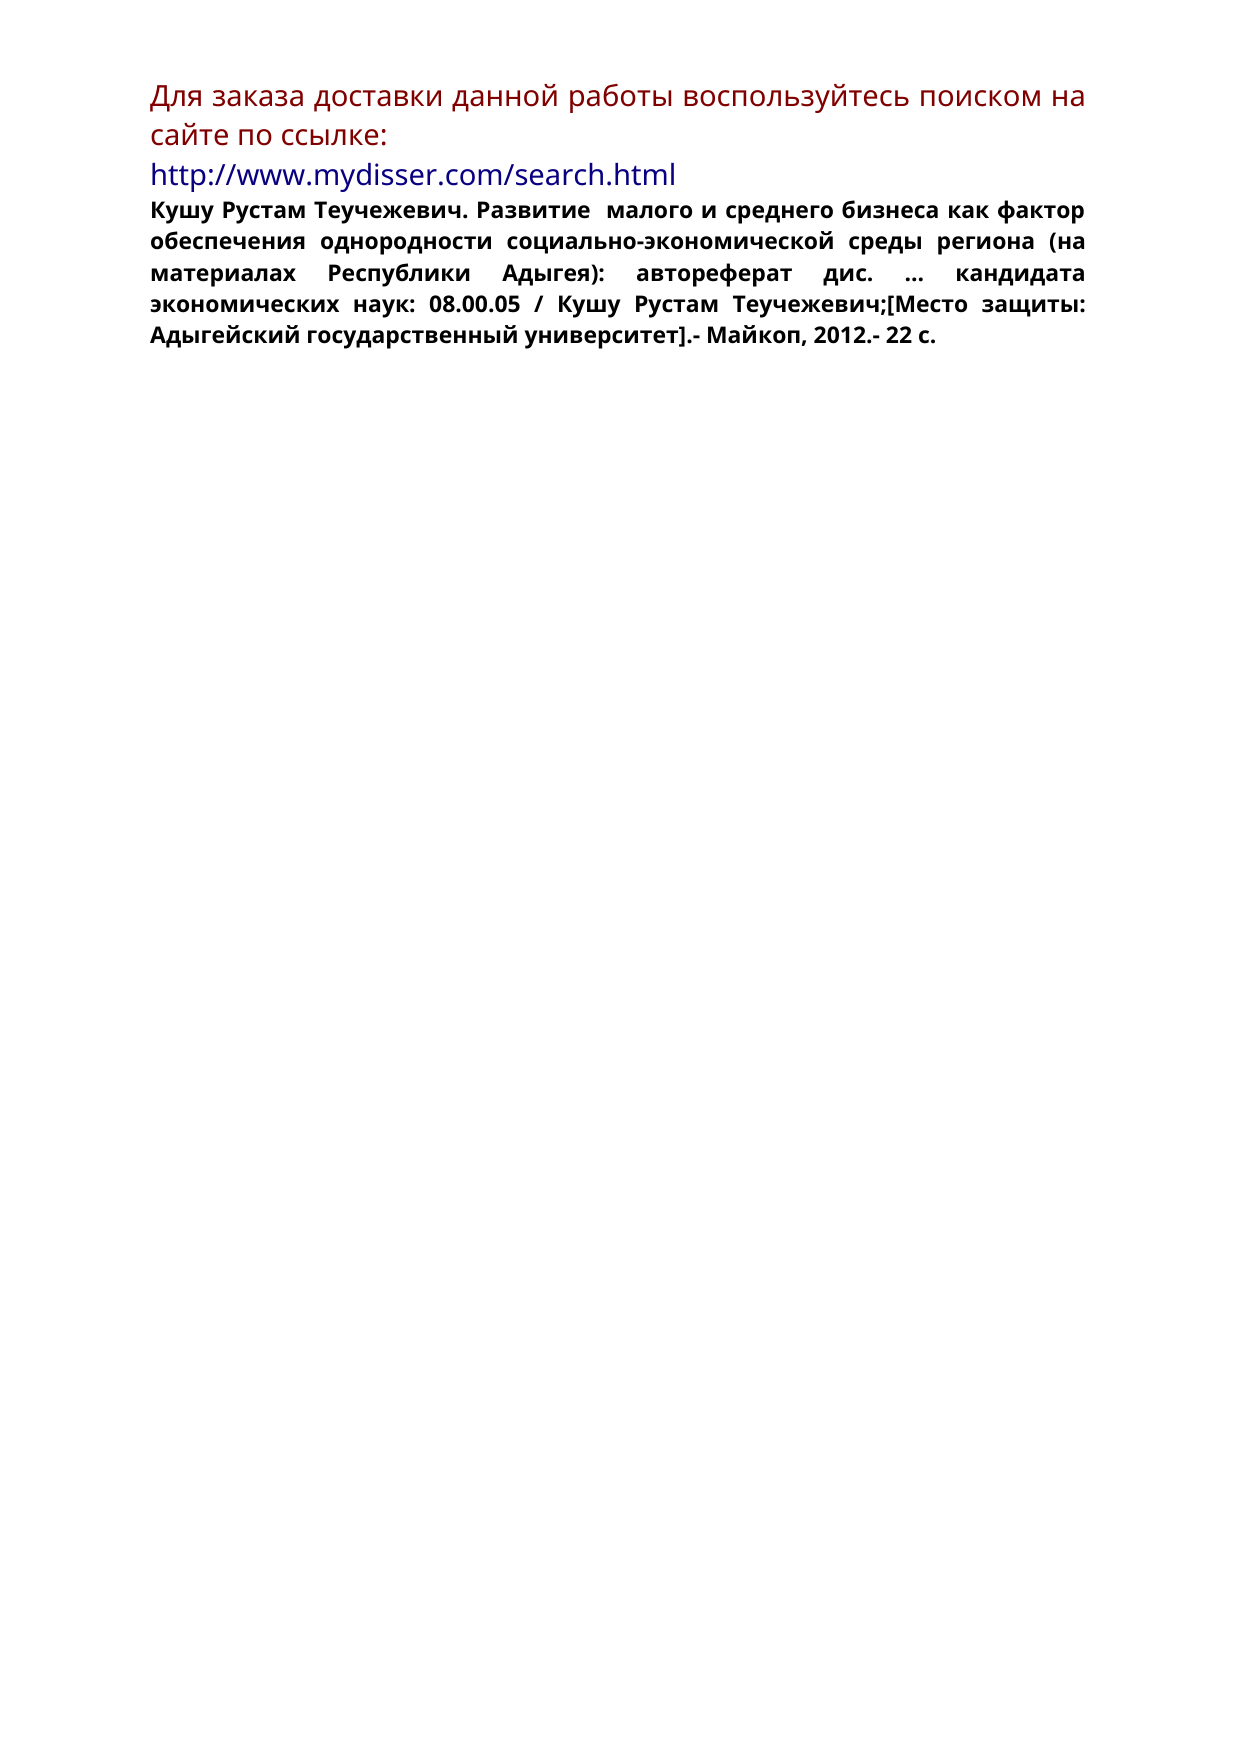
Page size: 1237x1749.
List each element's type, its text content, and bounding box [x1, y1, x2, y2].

text Кушу Рустам Теучежевич. Развитие малого и среднего бизнеса как фактор обеспечения однородности социально-экономической среды региона (на материалах Республики Адыгея): автореферат дис. ... кандидата экономических наук: 08.00.05 / Кушу Рустам Теучежевич;[Место защиты: Адыгейский государственный университет].- Майкоп, 2012.- 22 с. [150, 194, 1086, 350]
